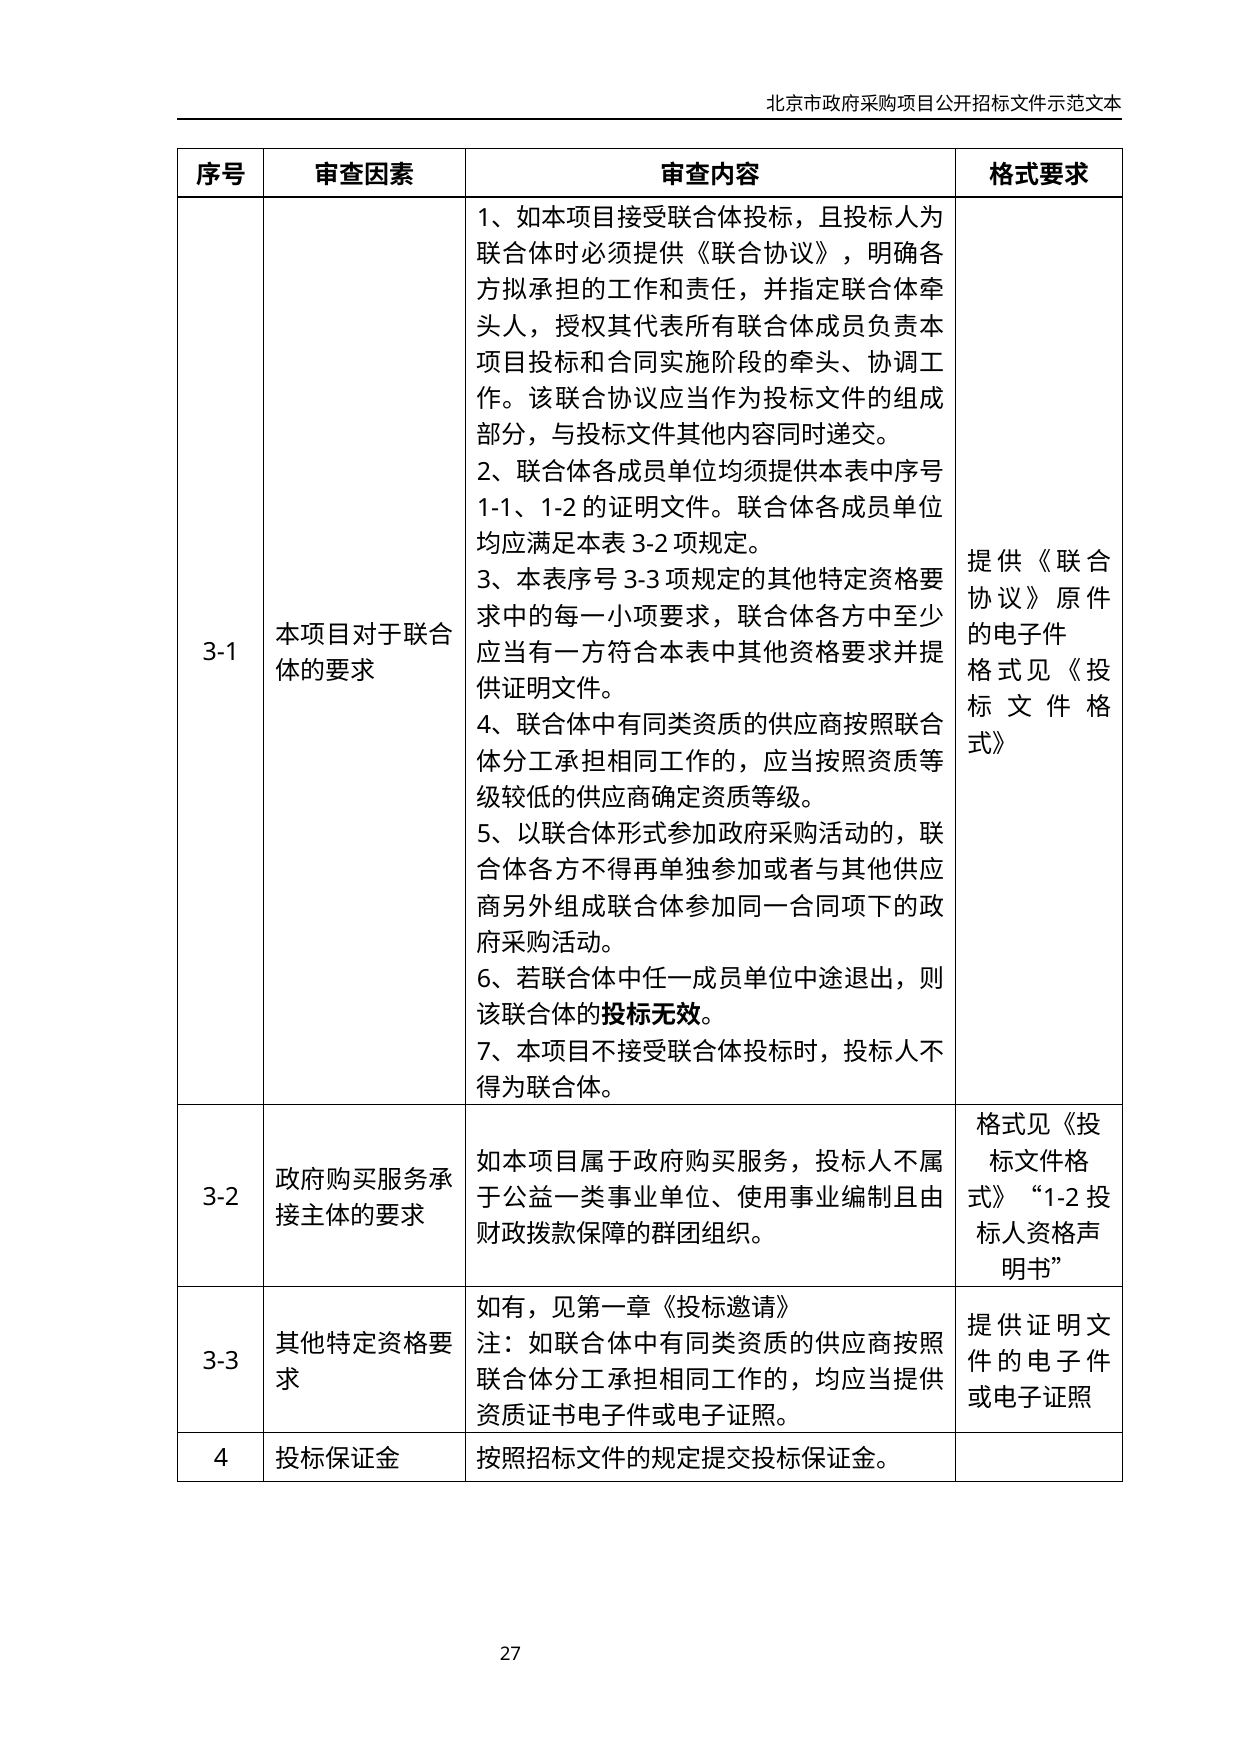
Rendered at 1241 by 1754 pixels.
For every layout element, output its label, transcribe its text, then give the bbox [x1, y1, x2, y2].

table_cell 本项目对于联合体的要求 [264, 198, 465, 1104]
table_cell 提供《联合协议》原件的电子件 格式见《投标文件格式》 [956, 198, 1122, 1104]
table_cell 3-3 [178, 1287, 263, 1432]
table_cell 3-1 [178, 198, 263, 1104]
table_cell 4 [178, 1433, 263, 1481]
table_header 审查内容 [466, 149, 955, 196]
table_header 审查因素 [264, 149, 465, 196]
table_cell 如本项目属于政府购买服务，投标人不属于公益一类事业单位、使用事业编制且由财政拨款保障的群团组织。 [466, 1105, 955, 1286]
table_cell 如有，见第一章《投标邀请》 注：如联合体中有同类资质的供应商按照联合体分工承担相同工作的，均应当提供资质证书电子件或电子证照。 [466, 1287, 955, 1432]
table_cell 其他特定资格要求 [264, 1287, 465, 1432]
table_cell 3-2 [178, 1105, 263, 1286]
table_cell 政府购买服务承接主体的要求 [264, 1105, 465, 1286]
table_cell [956, 1433, 1122, 1481]
table_cell 投标保证金 [264, 1433, 465, 1481]
table_cell 格式见《投标文件格式》“1-2 投标人资格声明书” [956, 1105, 1122, 1286]
table_header 序号 [178, 149, 263, 196]
table_cell 1、如本项目接受联合体投标，且投标人为联合体时必须提供《联合协议》，明确各方拟承担的工作和责任，并指定联合体牵头人，授权其代表所有联合体成员负责本项目投标和合同实施阶段的牵头、协调工作。该联合协议应当作为投标文件的组成部分，与投标文件其他内容同时递交。 2、联合体各成员单位均须提供本表中序号1-1、1-2的证明文件。联合体各成员单位均应满足本表3-2项规定。 3、本表序号3-3项规定的其他特定资格要求中的每一小项要求，联合体各方中至少应当有一方符合本表中其他资格要求并提供证明文件。 4、联合体中有同类资质的供应商按照联合体分工承担相同工作的，应当按照资质等级较低的供应商确定资质等级。 5、以联合体形式参加政府采购活动的，联合体各方不得再单独参加或者与其他供应商另外组成联合体参加同一合同项下的政府采购活动。 6、若联合体中任一成员单位中途退出，则该联合体的投标无效。 7、本项目不接受联合体投标时，投标人不得为联合体。 [466, 198, 955, 1104]
table_cell 提供证明文件的电子件或电子证照 [956, 1287, 1122, 1432]
table_cell 按照招标文件的规定提交投标保证金。 [466, 1433, 955, 1481]
table_header 格式要求 [956, 149, 1122, 196]
